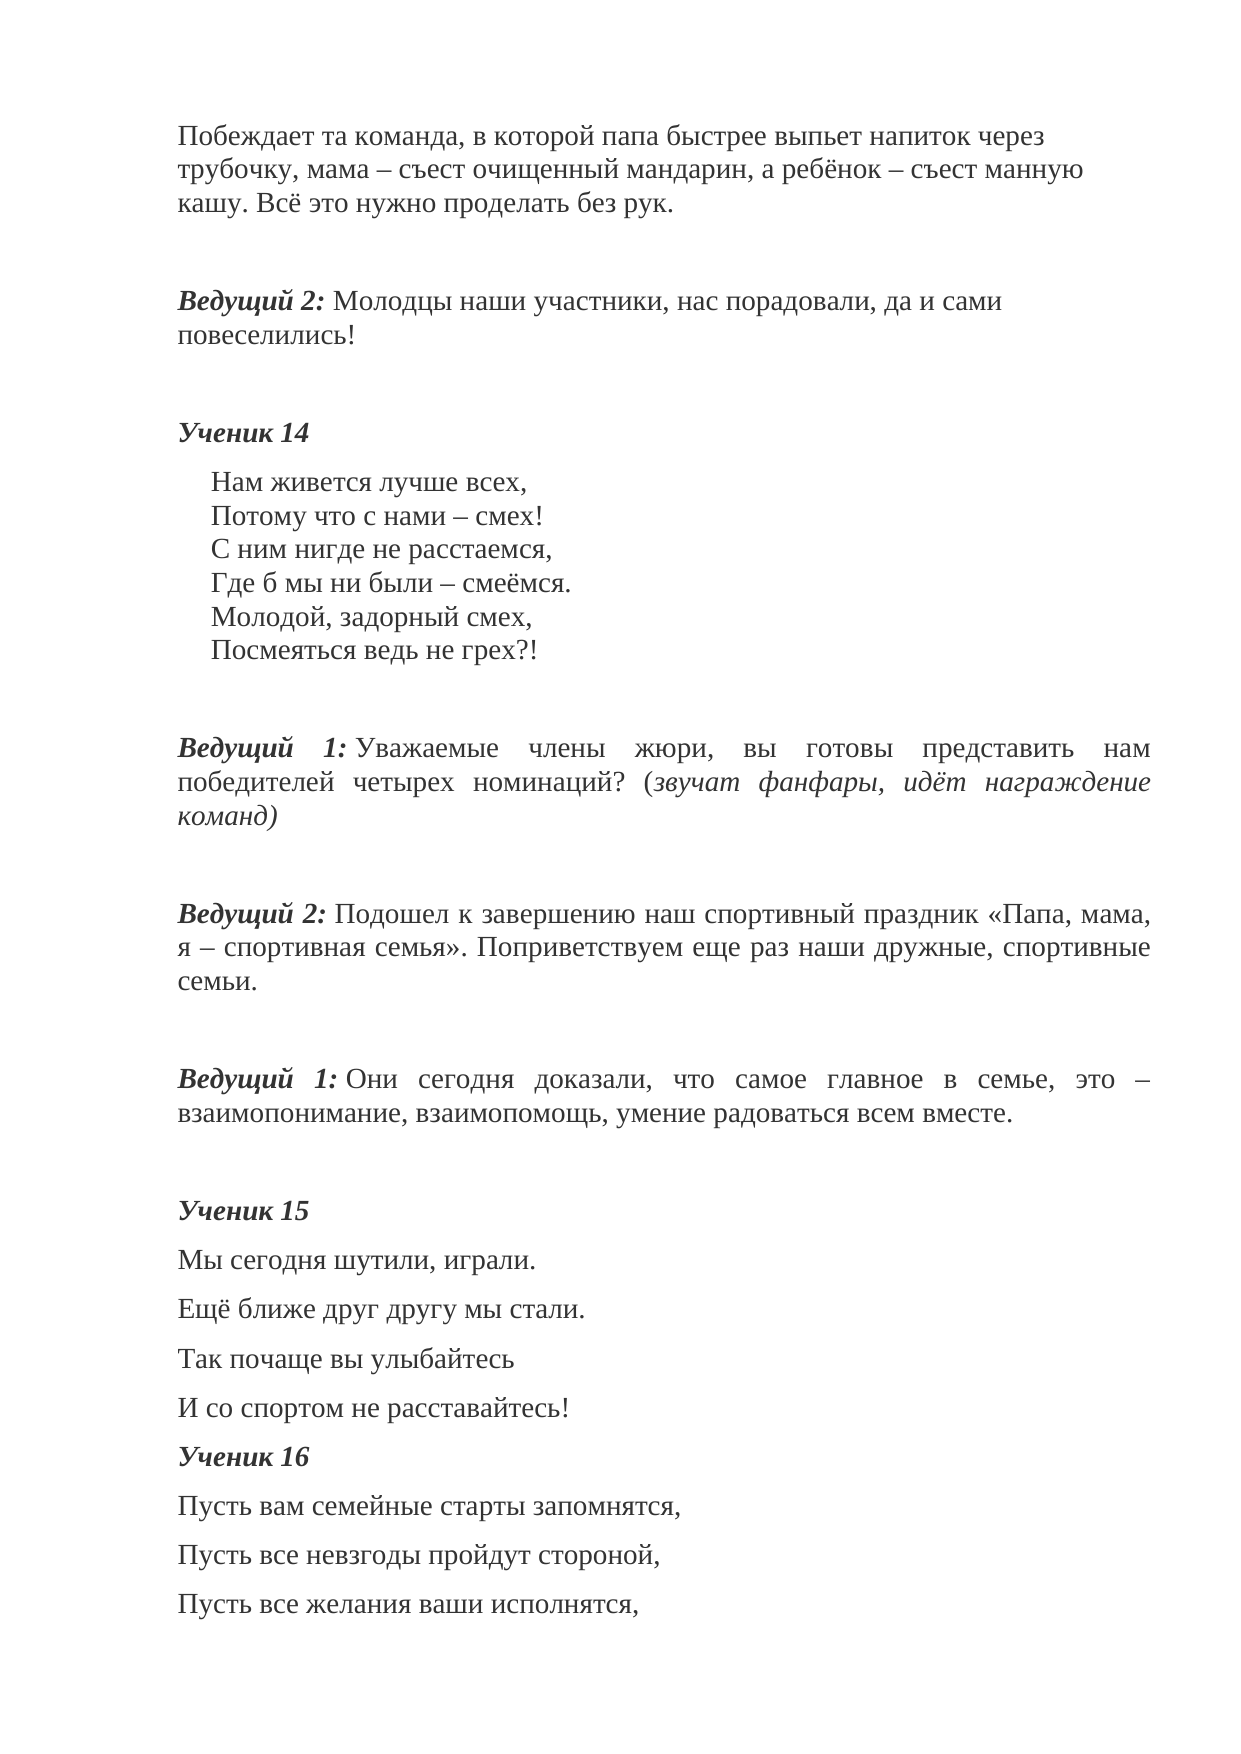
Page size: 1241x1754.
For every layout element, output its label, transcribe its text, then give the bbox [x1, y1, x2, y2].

text Мы сегодня шутили, играли. [177, 1242, 1152, 1276]
text И со спортом не расставайтесь! [177, 1390, 1152, 1423]
text Ведущий 1: Уважаемые члены жюри, вы готовы представить нам победителей четырех номинаций? (звучат фанфары, идёт награждение команд) [177, 731, 1152, 831]
text Ученик 14 [177, 415, 1152, 449]
text Нам живется лучше всех, Потому что с нами – смех! С ним нигде не расстаемся, Где б мы ни были – смеёмся. Молодой, задорный смех, Посмеяться ведь не грех?! [211, 464, 1152, 666]
text Ещё ближе друг другу мы стали. [177, 1292, 1152, 1325]
text Так почаще вы улыбайтесь [177, 1341, 1152, 1374]
text Побеждает та команда, в которой папа быстрее выпьет напиток через трубочку, мама – съест очищенный мандарин, а ребёнок – съест манную кашу. Всё это нужно проделать без рук. [177, 118, 1152, 219]
text Ученик 15 [177, 1193, 1152, 1227]
text Ведущий 2: Подошел к завершению наш спортивный праздник «Папа, мама, я – спортивная семья». Поприветствуем еще раз наши дружные, спортивные семьи. [177, 896, 1152, 997]
text Ученик 16 [177, 1439, 1152, 1473]
text Пусть вам семейные старты запомнятся, [177, 1488, 1152, 1522]
text Пусть все невзгоды пройдут стороной, [177, 1537, 1152, 1571]
text Пусть все желания ваши исполнятся, [177, 1587, 1152, 1620]
text Ведущий 2: Молодцы наши участники, нас порадовали, да и сами повеселились! [177, 283, 1152, 351]
text Ведущий 1: Они сегодня доказали, что самое главное в семье, это – взаимопонимание, взаимопомощь, умение радоваться всем вместе. [177, 1061, 1152, 1128]
